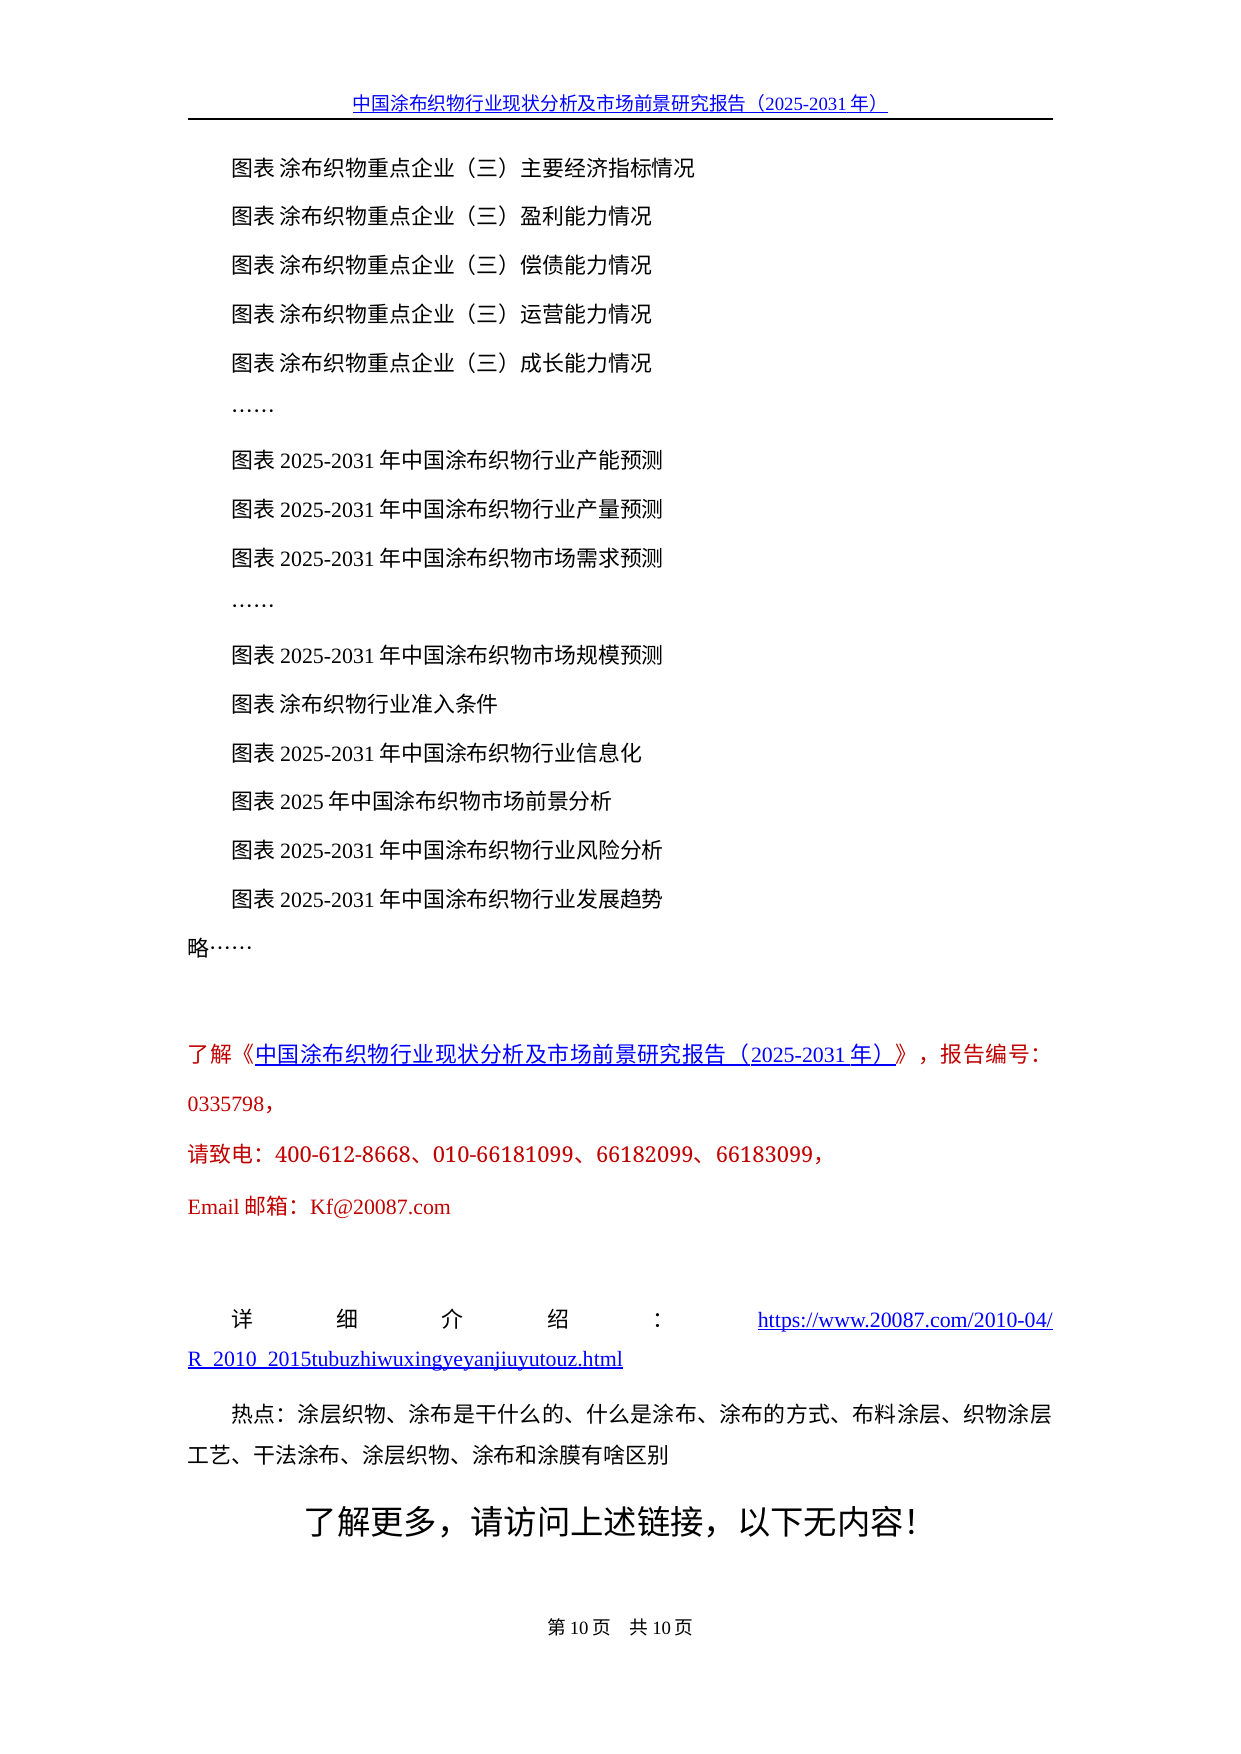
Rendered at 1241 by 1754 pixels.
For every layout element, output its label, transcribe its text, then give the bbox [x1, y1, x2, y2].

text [187, 150, 1053, 963]
text 详细介绍：https://www.20087.com/2010-04/R_2010_2015tubuzhiwuxingyeyanjiuyutouz.html [187, 1301, 1053, 1374]
text 了解《中国涂布织物行业现状分析及市场前景研究报告（2025-2031年）》，报告编号：0335798， [187, 1037, 1053, 1118]
title 了解更多，请访问上述链接，以下无内容！ [187, 1488, 1053, 1553]
text 请致电：400-612-8668、010-66181099、66182099、66183099， [187, 1137, 1053, 1169]
text Email邮箱：Kf@20087.com [187, 1188, 1053, 1221]
text 热点：涂层织物、涂布是干什么的、什么是涂布、涂布的方式、布料涂层、织物涂层工艺、干法涂布、涂层织物、涂布和涂膜有啥区别 [187, 1397, 1053, 1470]
